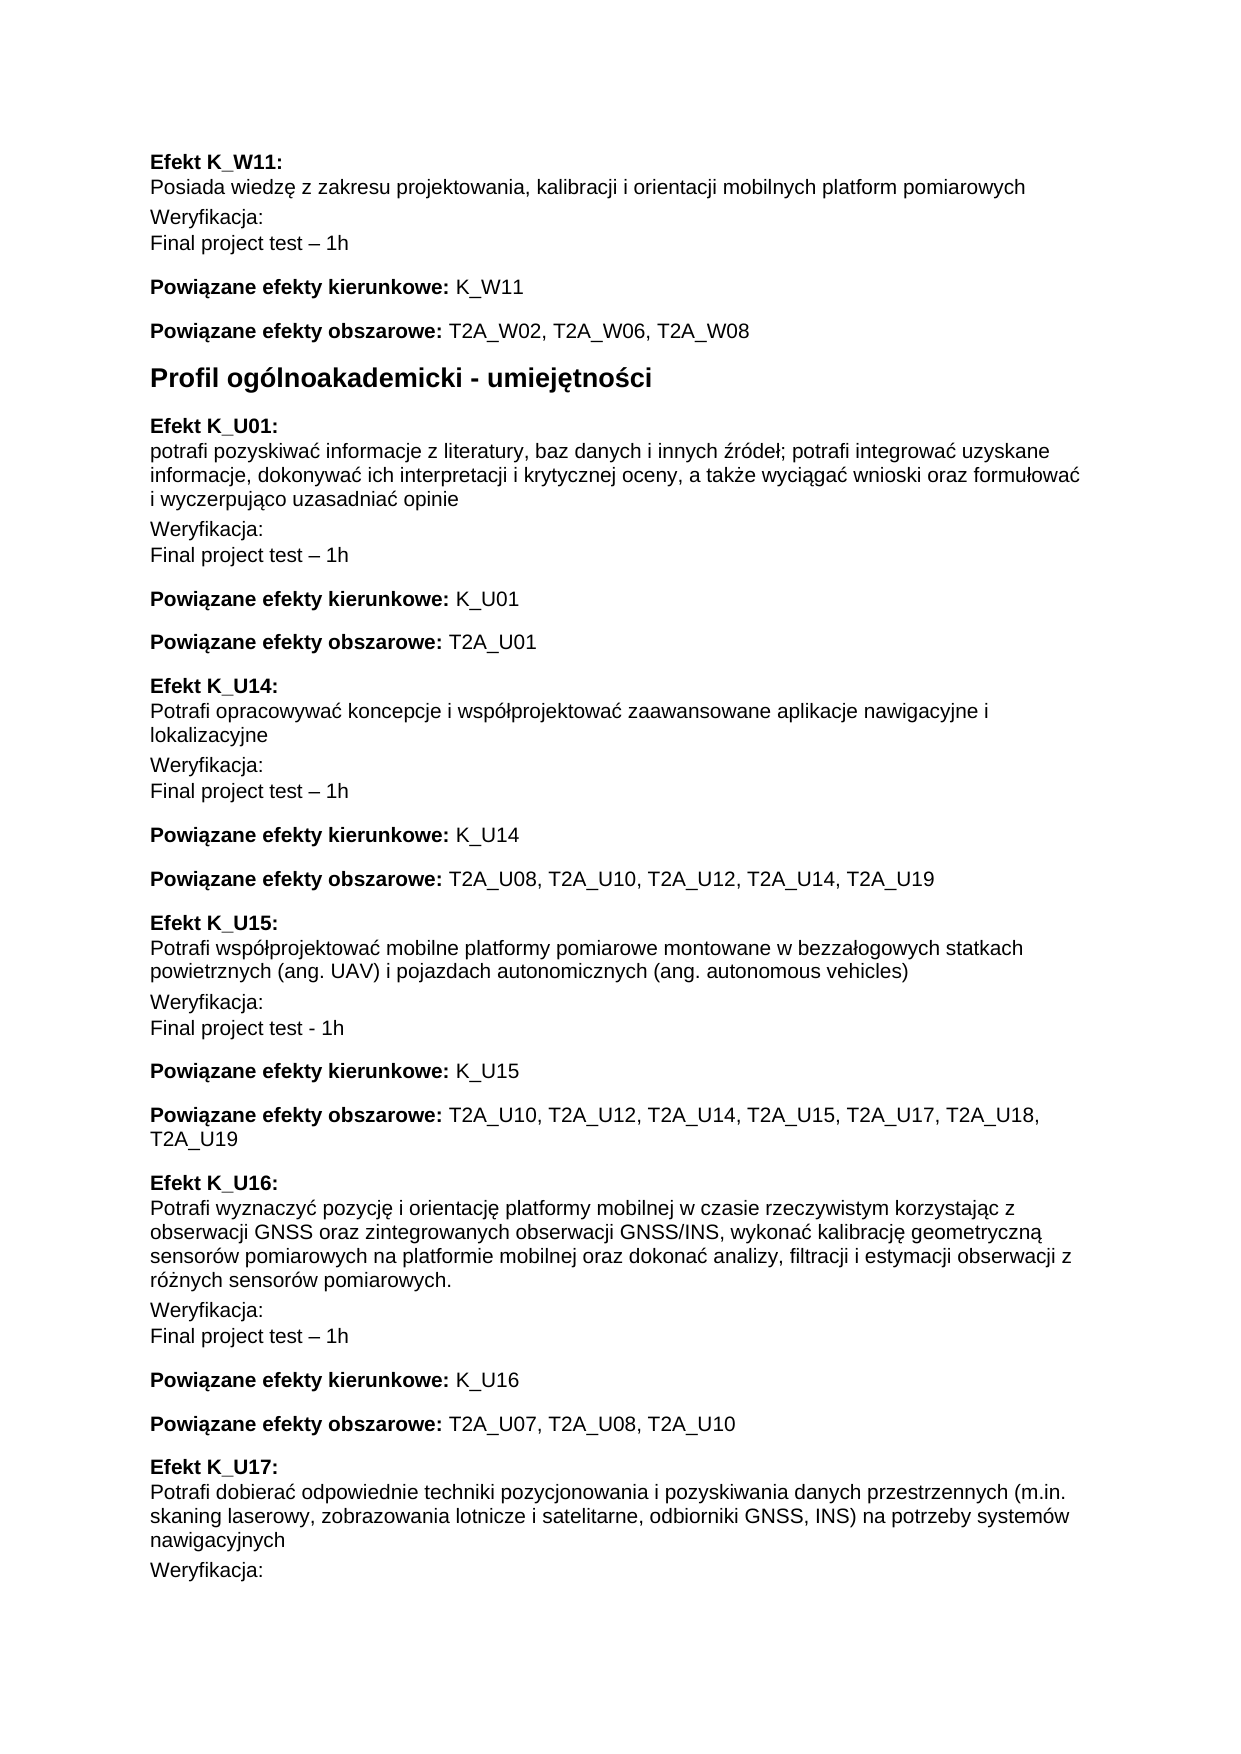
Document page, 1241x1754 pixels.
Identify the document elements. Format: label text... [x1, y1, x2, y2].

text Weryfikacja: [150, 517, 1090, 541]
text Weryfikacja: [150, 753, 1090, 777]
text Efekt K_U01: [150, 413, 1090, 437]
text Powiązane efekty obszarowe: T2A_W02, T2A_W06, T2A_W08 [150, 319, 1090, 343]
text potrafi pozyskiwać informacje z literatury, baz danych i innych źródeł; potrafi integrować uzyskane informacje, dokonywać ich interpretacji i krytycznej oceny, a także wyciągać wnioski oraz formułować i wyczerpująco uzasadniać opinie [150, 438, 1090, 510]
text Weryfikacja: [150, 205, 1090, 229]
text Powiązane efekty kierunkowe: K_U16 [150, 1368, 1090, 1392]
text Final project test – 1h [150, 779, 1090, 803]
text Efekt K_U16: [150, 1171, 1090, 1195]
text Powiązane efekty kierunkowe: K_W11 [150, 275, 1090, 299]
text Final project test – 1h [150, 543, 1090, 567]
text Posiada wiedzę z zakresu projektowania, kalibracji i orientacji mobilnych platform pomiarowych [150, 175, 1090, 199]
subtitle Profil ogólnoakademicki - umiejętności [150, 362, 1090, 394]
text Efekt K_U17: [150, 1455, 1090, 1479]
text Powiązane efekty obszarowe: T2A_U01 [150, 630, 1090, 654]
text Powiązane efekty kierunkowe: K_U14 [150, 823, 1090, 847]
text Potrafi współprojektować mobilne platformy pomiarowe montowane w bezzałogowych statkach powietrznych (ang. UAV) i pojazdach autonomicznych (ang. autonomous vehicles) [150, 935, 1090, 983]
text Powiązane efekty kierunkowe: K_U01 [150, 586, 1090, 610]
text Weryfikacja: [150, 989, 1090, 1013]
text Weryfikacja: [150, 1298, 1090, 1322]
text Weryfikacja: [150, 1558, 1090, 1582]
text Potrafi wyznaczyć pozycję i orientację platformy mobilnej w czasie rzeczywistym korzystając z obserwacji GNSS oraz zintegrowanych obserwacji GNSS/INS, wykonać kalibrację geometryczną sensorów pomiarowych na platformie mobilnej oraz dokonać analizy, filtracji i estymacji obserwacji z różnych sensorów pomiarowych. [150, 1196, 1090, 1292]
text Efekt K_W11: [150, 150, 1090, 174]
text Powiązane efekty obszarowe: T2A_U08, T2A_U10, T2A_U12, T2A_U14, T2A_U19 [150, 867, 1090, 891]
text Powiązane efekty obszarowe: T2A_U10, T2A_U12, T2A_U14, T2A_U15, T2A_U17, T2A_U18, T2A_U19 [150, 1103, 1090, 1151]
text Final project test – 1h [150, 1324, 1090, 1348]
text Potrafi dobierać odpowiednie techniki pozycjonowania i pozyskiwania danych przestrzennych (m.in. skaning laserowy, zobrazowania lotnicze i satelitarne, odbiorniki GNSS, INS) na potrzeby systemów nawigacyjnych [150, 1480, 1090, 1552]
text Powiązane efekty obszarowe: T2A_U07, T2A_U08, T2A_U10 [150, 1411, 1090, 1435]
text Final project test - 1h [150, 1016, 1090, 1039]
text Efekt K_U15: [150, 910, 1090, 934]
text Efekt K_U14: [150, 674, 1090, 698]
text Final project test – 1h [150, 231, 1090, 255]
text Powiązane efekty kierunkowe: K_U15 [150, 1059, 1090, 1083]
text Potrafi opracowywać koncepcje i współprojektować zaawansowane aplikacje nawigacyjne i lokalizacyjne [150, 699, 1090, 747]
